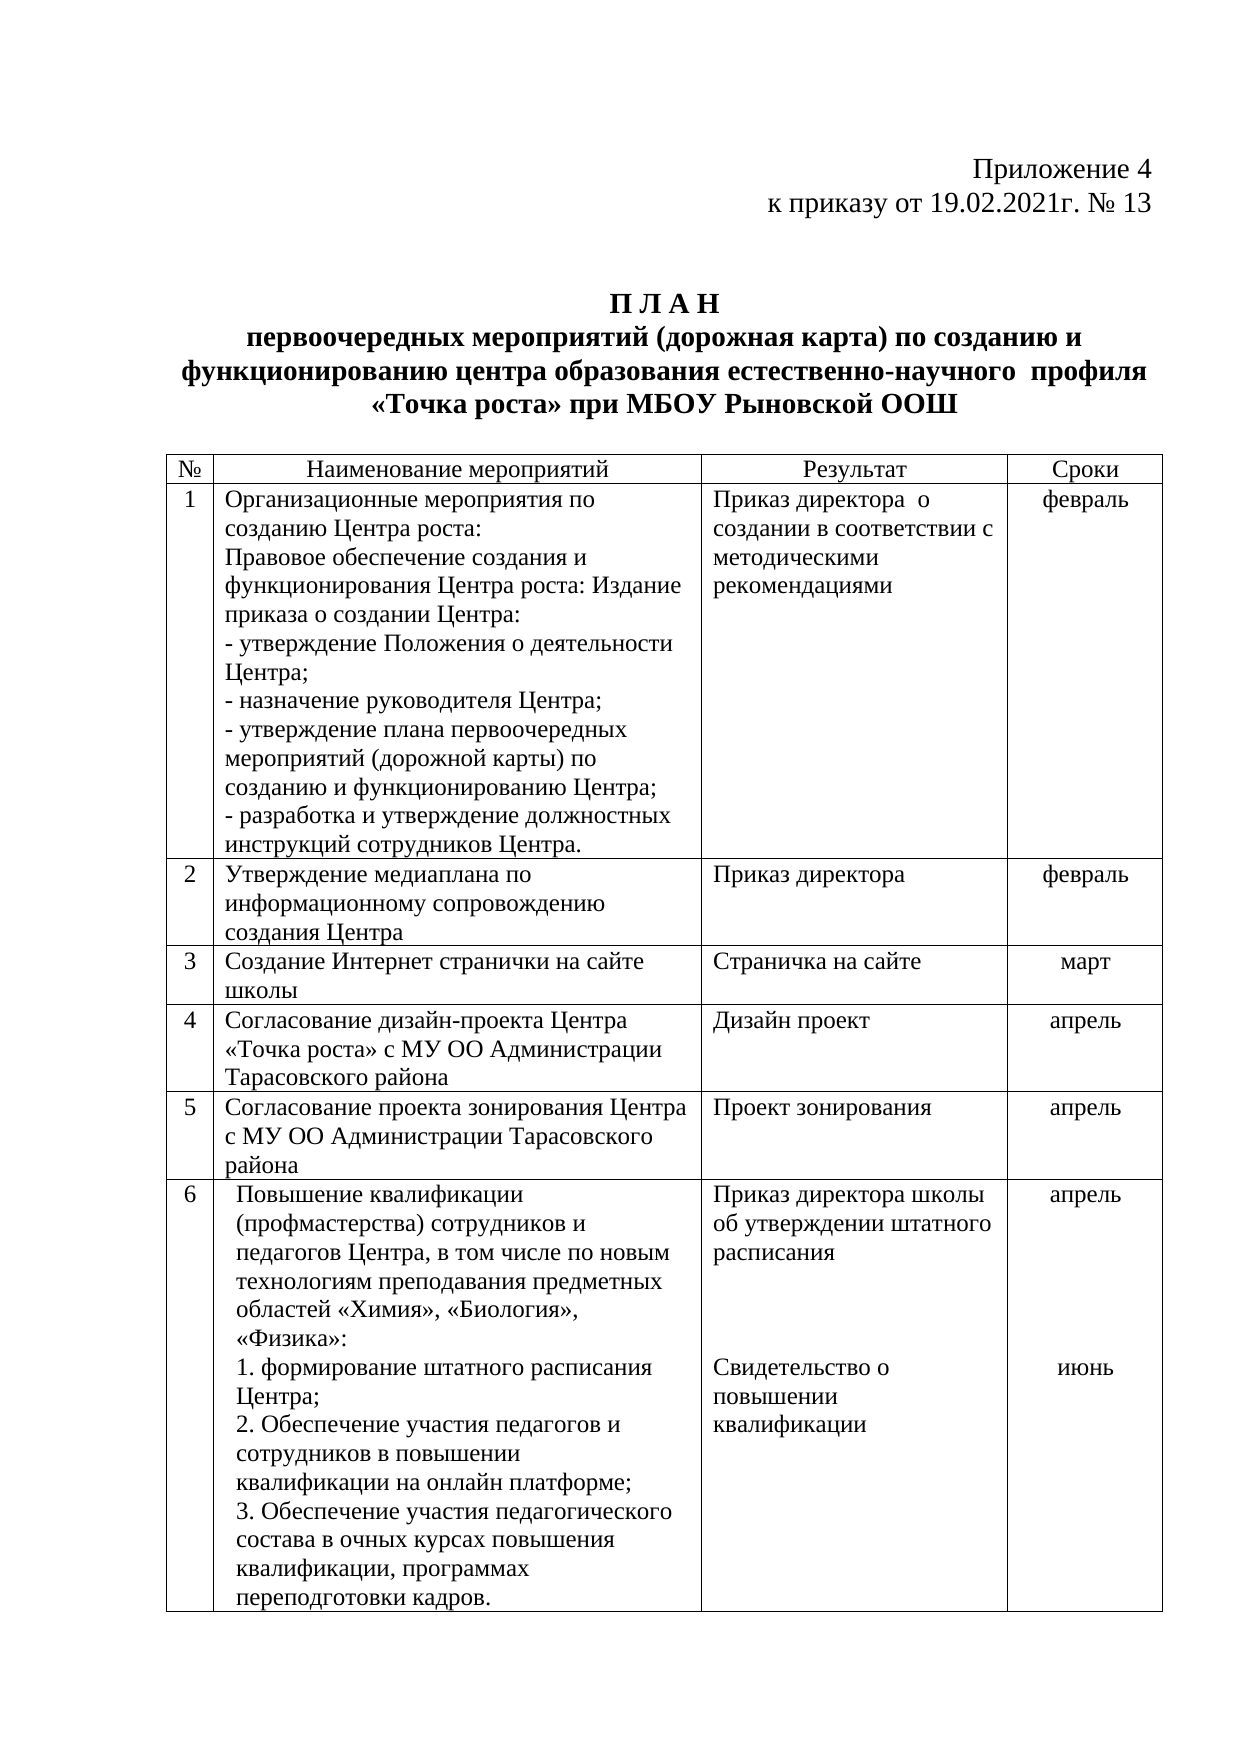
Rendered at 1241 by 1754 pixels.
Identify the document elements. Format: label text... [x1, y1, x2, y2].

text к приказу от 19.02.2021г. № 13 [177, 185, 1152, 219]
table_cell 5 [167, 1092, 213, 1178]
table_cell Дизайн проект [702, 1005, 1007, 1091]
table_cell Согласование проекта зонирования Центра с МУ ОО Администрации Тарасовского района [214, 1092, 701, 1178]
table_cell Организационные мероприятия по созданию Центра роста: Правовое обеспечение создания и функционирования Центра роста: Издание приказа о создании Центра: - утверждение Положения о деятельности Центра; - назначение руководителя Центра; - утверждение плана первоочередных мероприятий (дорожной карты) по созданию и функционированию Центра; - разработка и утверждение должностных инструкций сотрудников Центра. [214, 484, 701, 858]
table_cell апрель [1008, 1005, 1162, 1091]
table_cell 1 [167, 484, 213, 858]
table_cell 2 [167, 859, 213, 945]
table_cell Утверждение медиаплана по информационному сопровождению создания Центра [214, 859, 701, 945]
table_header Сроки [1008, 455, 1162, 483]
table_header № [167, 455, 213, 483]
table_cell февраль [1008, 484, 1162, 858]
text П Л А Н [177, 286, 1152, 319]
table_cell апрель июнь [1008, 1180, 1162, 1611]
table_cell 6 [167, 1180, 213, 1611]
table_cell [214, 1180, 701, 1611]
table_cell Страничка на сайте [702, 946, 1007, 1004]
table_cell Согласование дизайн-проекта Центра «Точка роста» с МУ ОО Администрации Тарасовского района [214, 1005, 701, 1091]
table_cell март [1008, 946, 1162, 1004]
table_cell 3 [167, 946, 213, 1004]
table_cell Создание Интернет странички на сайте школы [214, 946, 701, 1004]
table_cell Приказ директора школы об утверждении штатного расписания Свидетельство о повышении квалификации [702, 1180, 1007, 1611]
table_cell Приказ директора о создании в соответствии с методическими рекомендациями [702, 484, 1007, 858]
text Приложение 4 [177, 152, 1152, 185]
text первоочередных мероприятий (дорожная карта) по созданию и функционированию центра образования естественно-научного профиля «Точка роста» при МБОУ Рыновской ООШ [177, 319, 1152, 420]
table_cell 4 [167, 1005, 213, 1091]
table_cell Проект зонирования [702, 1092, 1007, 1178]
table_cell Приказ директора [702, 859, 1007, 945]
table_cell февраль [1008, 859, 1162, 945]
table_cell апрель [1008, 1092, 1162, 1178]
table_header Наименование мероприятий [214, 455, 701, 483]
table_header Результат [702, 455, 1007, 483]
